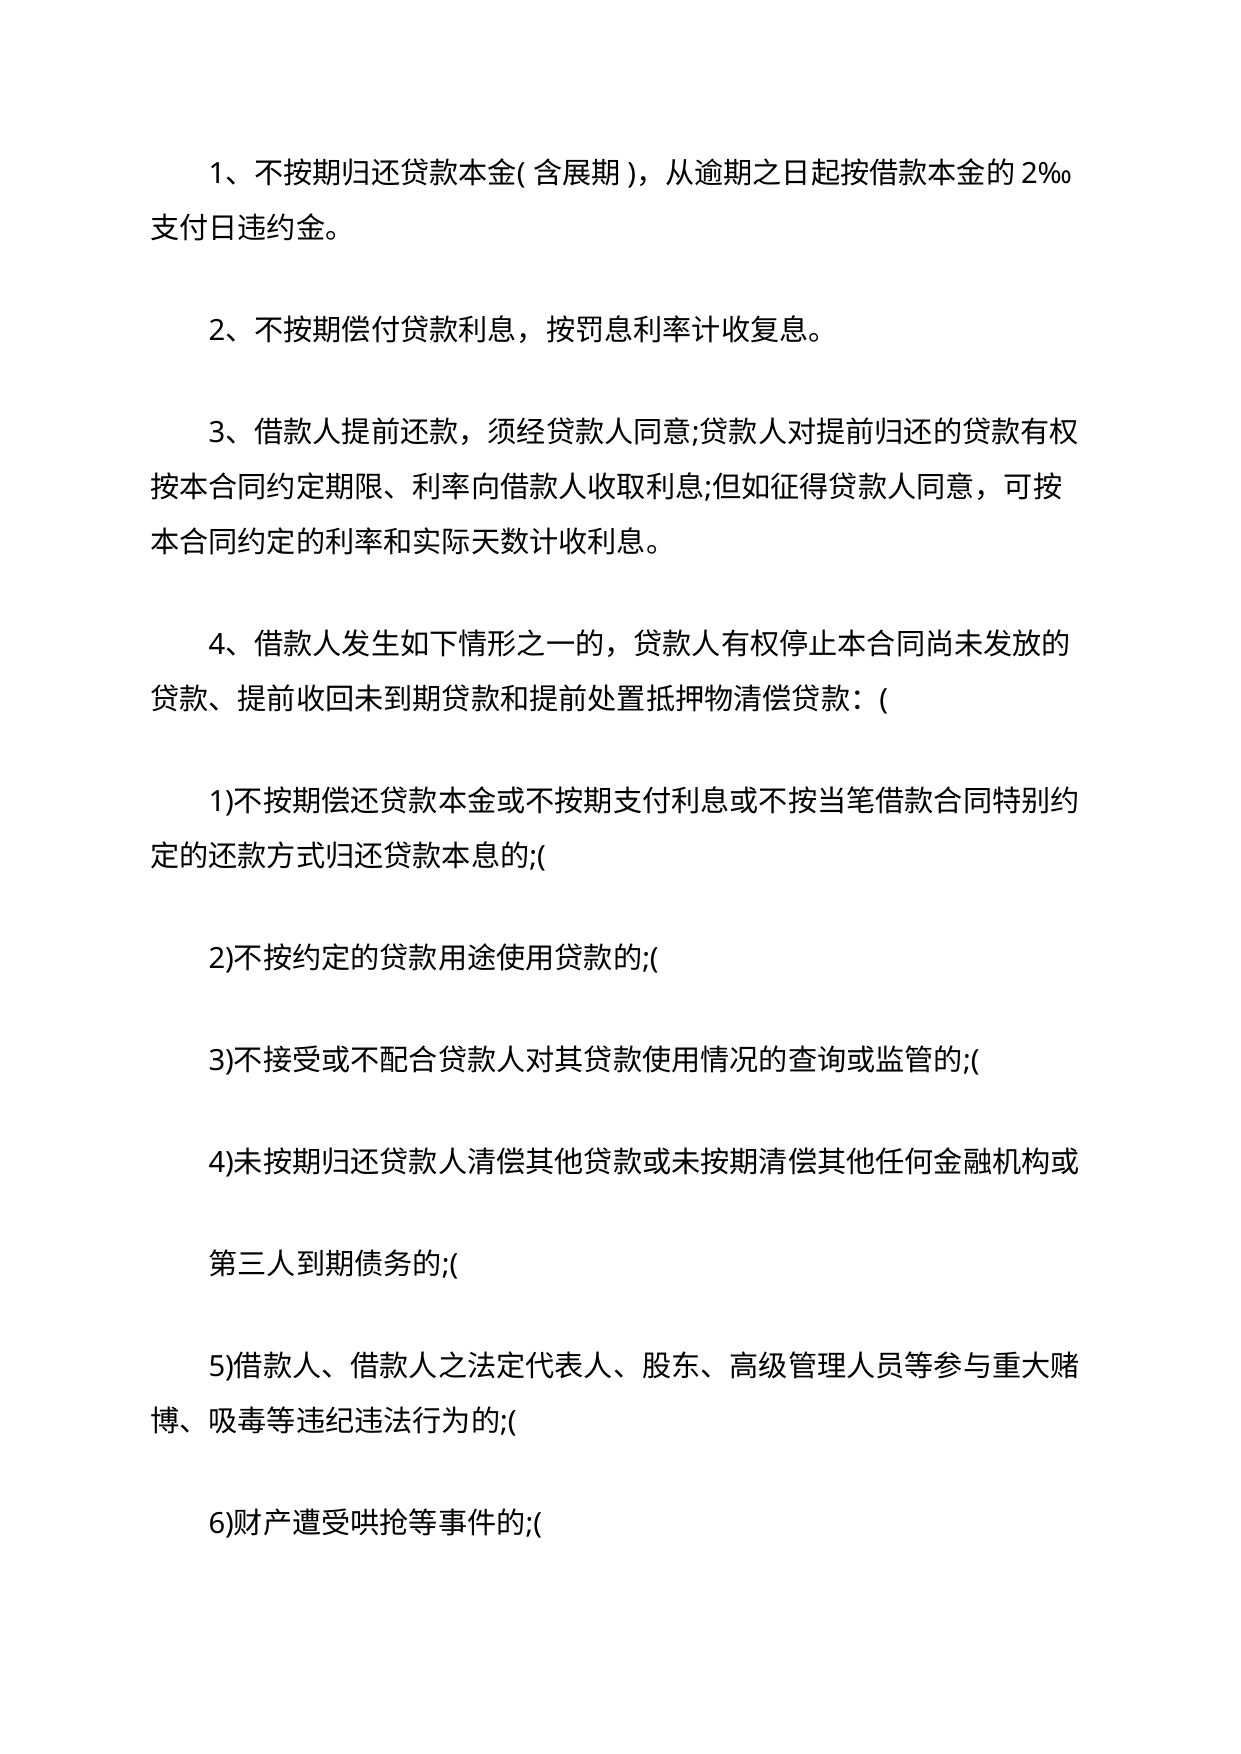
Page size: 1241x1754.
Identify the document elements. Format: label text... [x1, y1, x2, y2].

text 3、借款人提前还款，须经贷款人同意;贷款人对提前归还的贷款有权按本合同约定期限、利率向借款人收取利息;但如征得贷款人同意，可按本合同约定的利率和实际天数计收利息。 [150, 409, 1090, 561]
text 5)借款人、借款人之法定代表人、股东、高级管理人员等参与重大赌博、吸毒等违纪违法行为的;( [150, 1342, 1090, 1440]
text 第三人到期债务的;( [150, 1240, 1090, 1283]
text 4)未按期归还贷款人清偿其他贷款或未按期清偿其他任何金融机构或 [150, 1138, 1090, 1181]
text 4、借款人发生如下情形之一的，贷款人有权停止本合同尚未发放的贷款、提前收回未到期贷款和提前处置抵押物清偿贷款：( [150, 621, 1090, 718]
text 2、不按期偿付贷款利息，按罚息利率计收复息。 [150, 307, 1090, 349]
text 1、不按期归还贷款本金( 含展期 )，从逾期之日起按借款本金的2‰支付日违约金。 [150, 150, 1090, 247]
text 6)财产遭受哄抢等事件的;( [150, 1499, 1090, 1542]
text 1)不按期偿还贷款本金或不按期支付利息或不按当笔借款合同特别约定的还款方式归还贷款本息的;( [150, 777, 1090, 875]
text 2)不按约定的贷款用途使用贷款的;( [150, 934, 1090, 977]
text 3)不接受或不配合贷款人对其贷款使用情况的查询或监管的;( [150, 1036, 1090, 1079]
